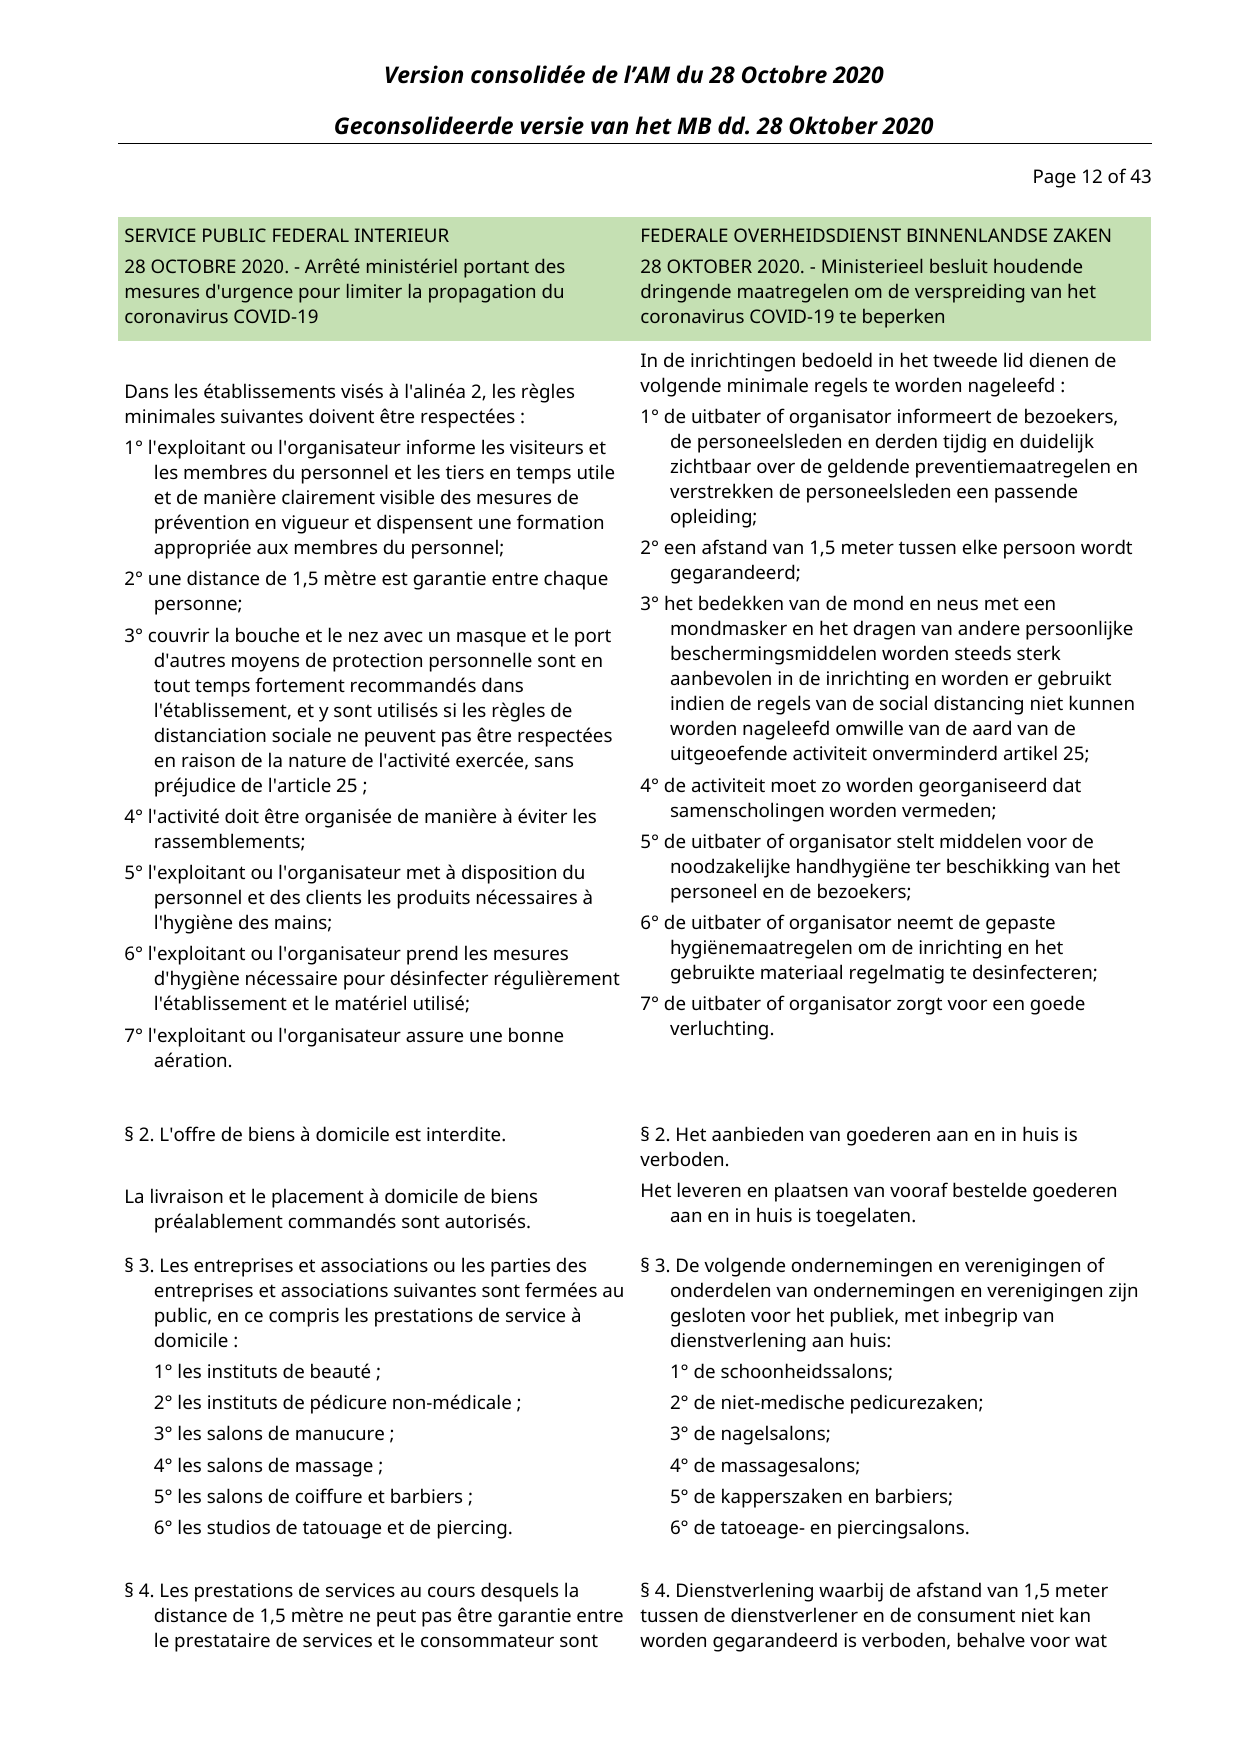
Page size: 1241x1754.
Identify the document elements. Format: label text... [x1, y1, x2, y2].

table_header FEDERALE OVERHEIDSDIENST BINNENLANDSE ZAKEN 28 OKTOBER 2020. - Ministerieel besluit houdende dringende maatregelen om de verspreiding van het coronavirus COVID-19 te beperken [634, 217, 1151, 341]
table_cell § 2. Het aanbieden van goederen aan en in huis is verboden. Het leveren en plaatsen van vooraf bestelde goederen aan en in huis is toegelaten. [634, 1115, 1151, 1246]
table_header SERVICE PUBLIC FEDERAL INTERIEUR 28 OCTOBRE 2020. - Arrêté ministériel portant des mesures d'urgence pour limiter la propagation du coronavirus COVID-19 [118, 217, 634, 341]
table_cell § 2. L'offre de biens à domicile est interdite. La livraison et le placement à domicile de biens préalablement commandés sont autorisés. [118, 1115, 634, 1246]
